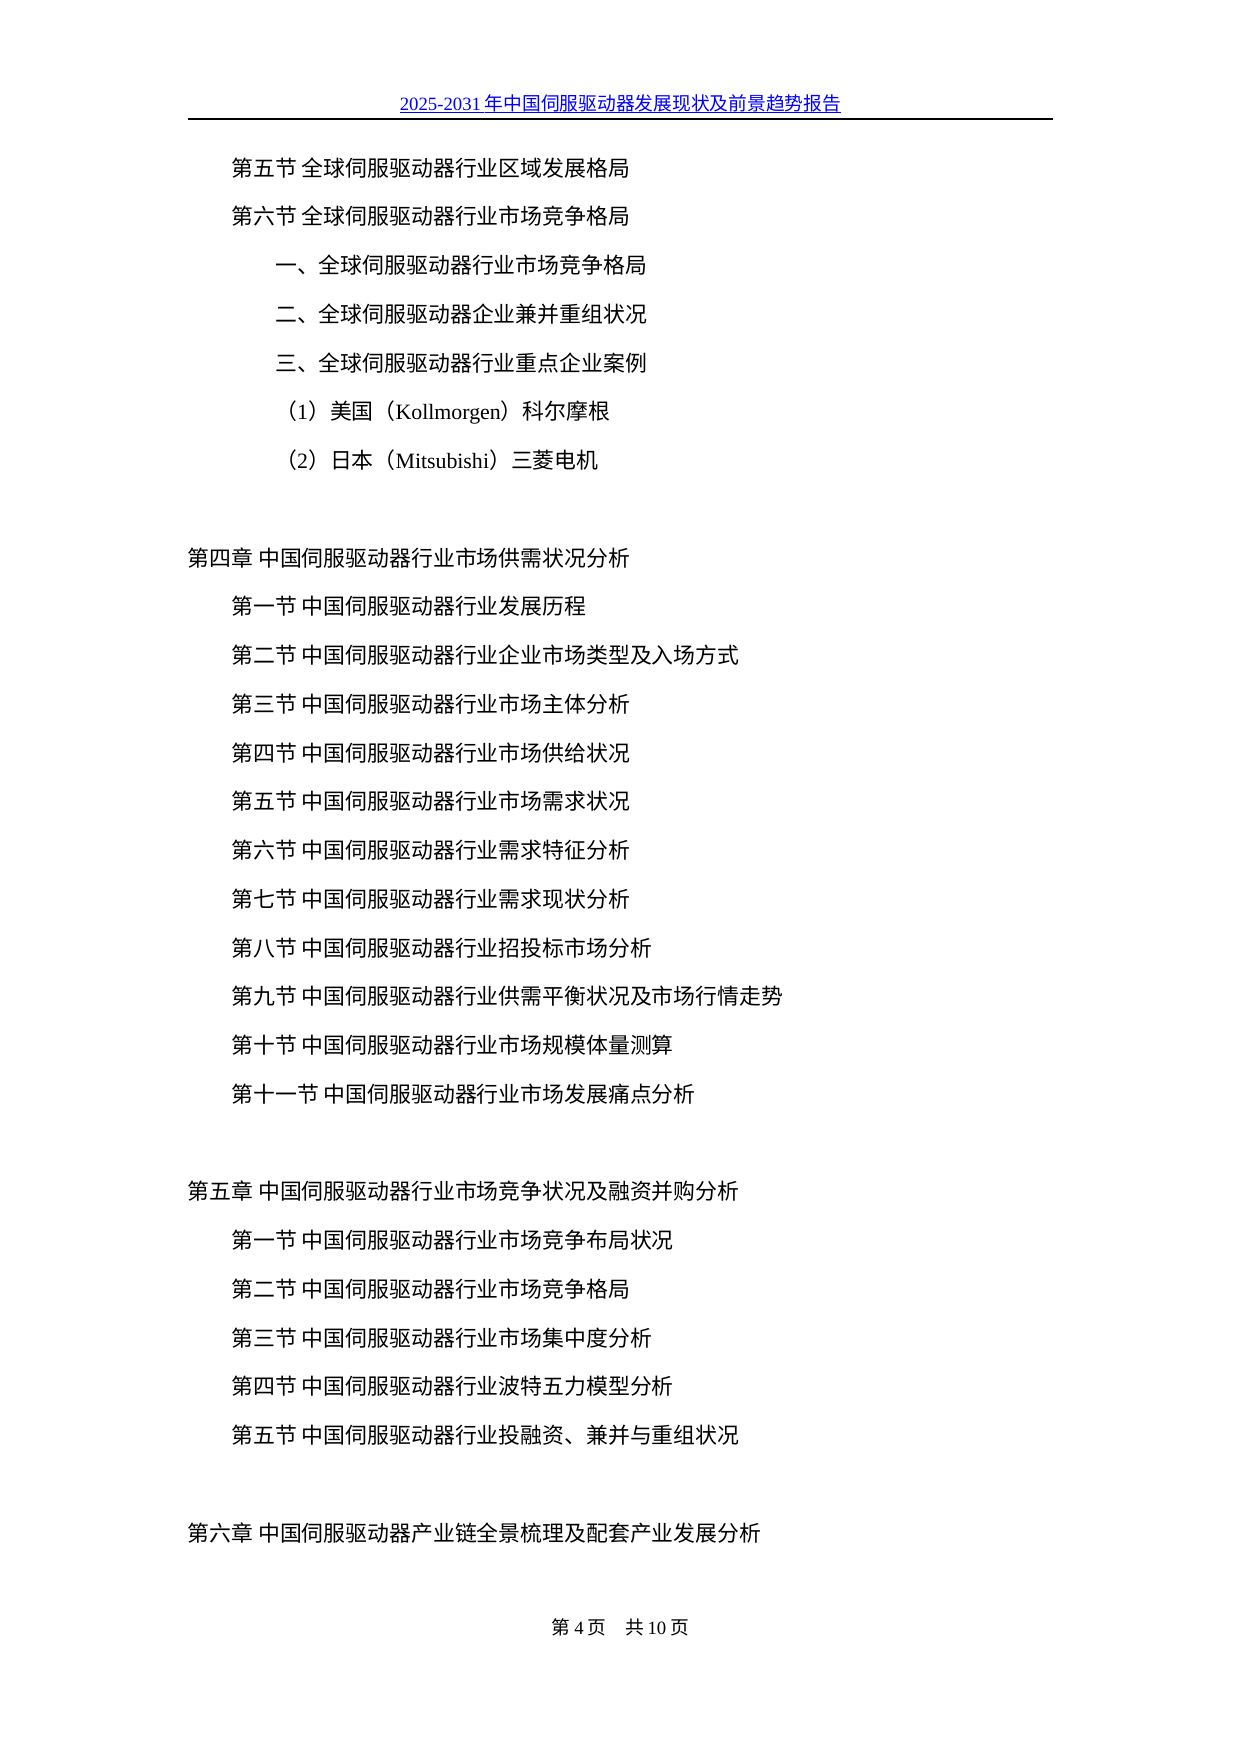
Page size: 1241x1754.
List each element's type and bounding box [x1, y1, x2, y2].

text [187, 150, 1053, 1548]
